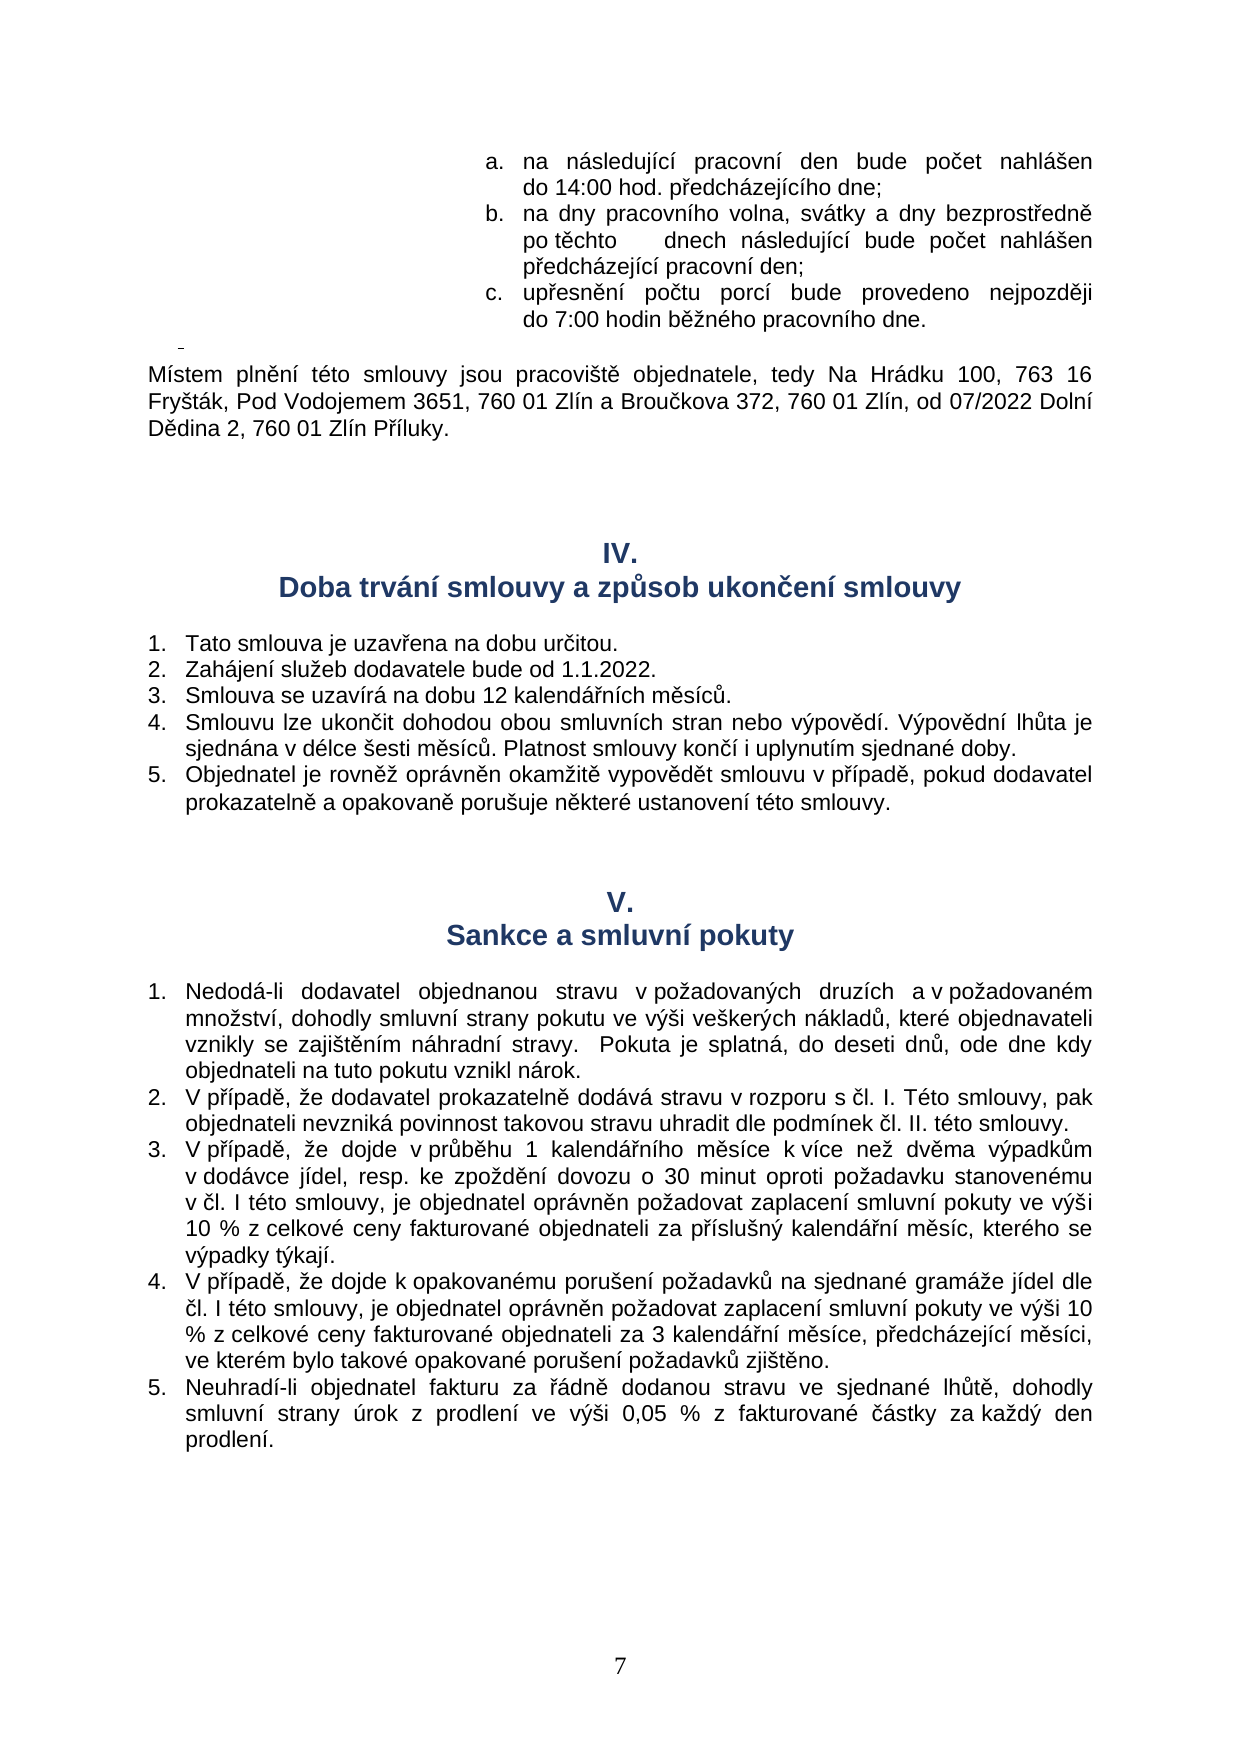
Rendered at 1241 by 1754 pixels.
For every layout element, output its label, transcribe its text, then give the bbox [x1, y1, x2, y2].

list Nedodá-li dodavatel objednanou stravu v požadovaných druzích a v požadovaném množství, dohodly smluvní strany pokutu ve výši veškerých nákladů, které objednavateli vznikly se zajištěním náhradní stravy. Pokuta je splatná, do deseti dnů, ode dne kdy objednateli na tuto pokutu vznikl nárok. [148, 978, 1093, 1084]
list Zahájení služeb dodavatele bude od 1.1.2022. [148, 656, 1093, 682]
list V případě, že dodavatel prokazatelně dodává stravu v rozporu s čl. I. Této smlouvy, pak objednateli nevzniká povinnost takovou stravu uhradit dle podmínek čl. II. této smlouvy. [148, 1084, 1093, 1136]
text V. [148, 885, 1093, 918]
text Místem plnění této smlouvy jsou pracoviště objednatele, tedy Na Hrádku 100, 763 16 Fryšták, Pod Vodojemem 3651, 760 01 Zlín a Broučkova 372, 760 01 Zlín, od 07/2022 Dolní Dědina 2, 760 01 Zlín Příluky. [148, 361, 1093, 441]
text Doba trvání smlouvy a způsob ukončení smlouvy [148, 570, 1093, 603]
list na dny pracovního volna, svátky a dny bezprostředně po těchto dnech následující bude počet nahlášen předcházející pracovní den; [485, 200, 1093, 279]
list Smlouva se uzavírá na dobu 12 kalendářních měsíců. [148, 682, 1093, 709]
list Smlouvu lze ukončit dohodou obou smluvních stran nebo výpovědí. Výpovědní lhůta je sjednána v délce šesti měsíců. Platnost smlouvy končí i uplynutím sjednané doby. [148, 709, 1093, 761]
list Objednatel je rovněž oprávněn okamžitě vypovědět smlouvu v případě, pokud dodavatel prokazatelně a opakovaně porušuje některé ustanovení této smlouvy. [148, 761, 1093, 815]
list V případě, že dojde v průběhu 1 kalendářního měsíce k více než dvěma výpadkům v dodávce jídel, resp. ke zpoždění dovozu o 30 minut oproti požadavku stanovenému v čl. I této smlouvy, je objednatel oprávněn požadovat zaplacení smluvní pokuty ve výši 10 % z celkové ceny fakturované objednateli za příslušný kalendářní měsíc, kterého se výpadky týkají. [148, 1136, 1093, 1268]
text Sankce a smluvní pokuty [148, 918, 1093, 952]
list Tato smlouva je uzavřena na dobu určitou. [148, 630, 1093, 656]
list V případě, že dojde k opakovanému porušení požadavků na sjednané gramáže jídel dle čl. I této smlouvy, je objednatel oprávněn požadovat zaplacení smluvní pokuty ve výši 10 % z celkové ceny fakturované objednateli za 3 kalendářní měsíce, předcházející měsíci, ve kterém bylo takové opakované porušení požadavků zjištěno. [148, 1268, 1093, 1373]
list na následující pracovní den bude počet nahlášen do 14:00 hod. předcházejícího dne; [485, 148, 1093, 200]
text IV. [148, 536, 1093, 570]
list Neuhradí-li objednatel fakturu za řádně dodanou stravu ve sjednané lhůtě, dohodly smluvní strany úrok z prodlení ve výši 0,05 % z fakturované částky za každý den prodlení. [148, 1373, 1093, 1453]
list upřesnění počtu porcí bude provedeno nejpozději do 7:00 hodin běžného pracovního dne. [485, 279, 1093, 332]
